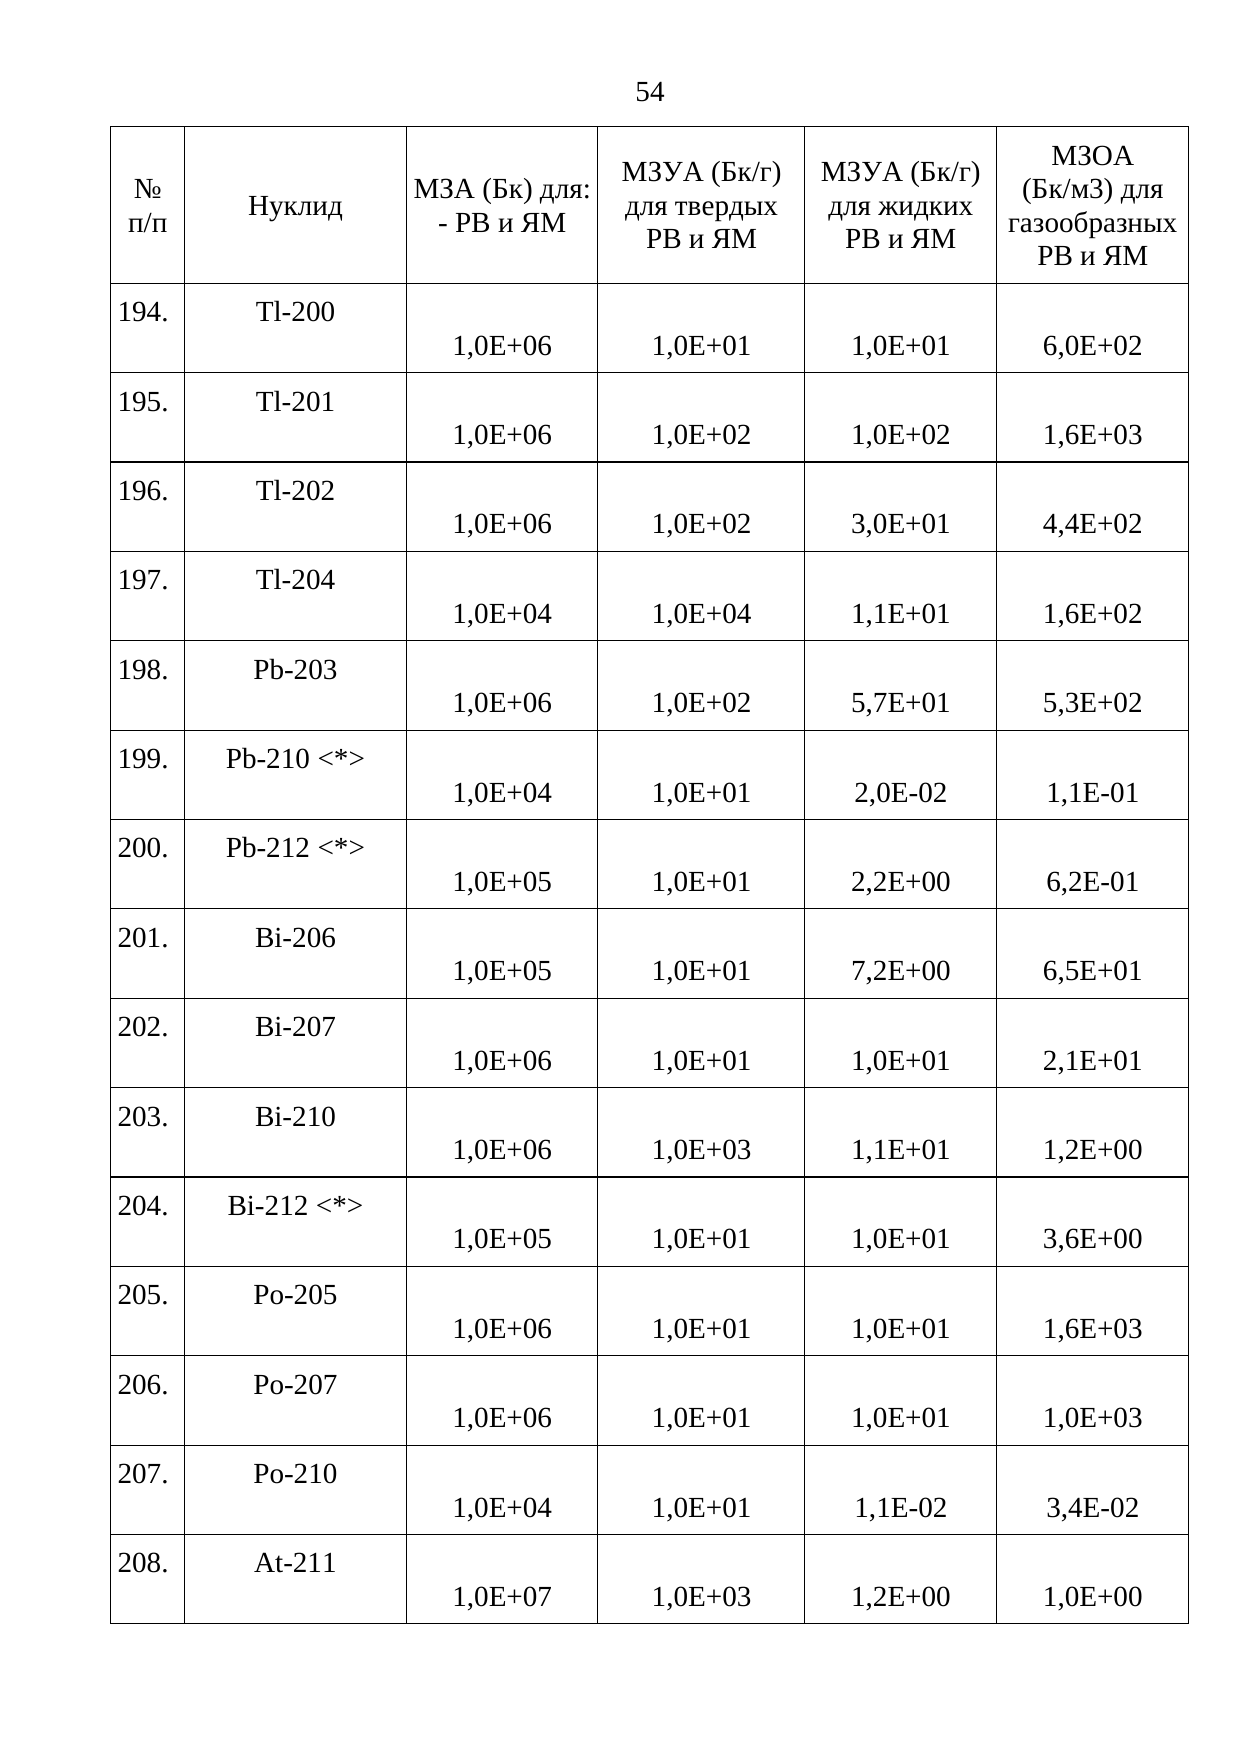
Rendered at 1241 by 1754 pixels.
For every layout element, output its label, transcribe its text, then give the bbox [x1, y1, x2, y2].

table_cell 1,6E+03 [997, 373, 1188, 461]
table_cell Pb-212 <*> [185, 820, 406, 908]
table_cell 7,2E+00 [805, 909, 996, 998]
table_cell [111, 731, 184, 819]
table_cell [111, 909, 184, 998]
table_cell 1,1E+01 [805, 552, 996, 640]
table_cell [111, 1446, 184, 1534]
table_cell Tl-204 [185, 552, 406, 640]
table_header МЗА (Бк) для: - РВ и ЯМ [407, 127, 597, 283]
table_cell [111, 373, 184, 461]
table_cell [111, 820, 184, 908]
table_cell 1,0E+05 [407, 820, 597, 908]
table_cell 1,0E+05 [407, 1178, 597, 1266]
table_cell 1,6E+03 [997, 1267, 1188, 1355]
table_cell 1,0E+04 [407, 731, 597, 819]
table_cell [111, 552, 184, 640]
table_cell 3,4E-02 [997, 1446, 1188, 1534]
table_cell 1,0E+06 [407, 373, 597, 461]
table_cell 1,0E+06 [407, 1267, 597, 1355]
table_cell 1,0E+03 [598, 1088, 804, 1176]
table_cell 1,0E+00 [997, 1535, 1188, 1623]
table_cell 1,0E+01 [805, 1356, 996, 1444]
table_cell 1,1E-01 [997, 731, 1188, 819]
table_cell [111, 1356, 184, 1444]
table_cell 1,0E+01 [805, 1267, 996, 1355]
table_cell Tl-202 [185, 463, 406, 551]
table_cell Po-205 [185, 1267, 406, 1355]
table_cell 1,0E+01 [598, 999, 804, 1087]
table_cell 2,2E+00 [805, 820, 996, 908]
table_cell 3,6E+00 [997, 1178, 1188, 1266]
table_cell 1,0E+06 [407, 1088, 597, 1176]
table_header МЗУА (Бк/г) для жидких РВ и ЯМ [805, 127, 996, 283]
table_cell 1,0E+07 [407, 1535, 597, 1623]
table_cell 1,0E+01 [805, 999, 996, 1087]
table_cell 6,0E+02 [997, 284, 1188, 372]
table_cell 1,0E+01 [598, 909, 804, 998]
table_cell Bi-206 [185, 909, 406, 998]
table_cell 1,0E+02 [805, 373, 996, 461]
table_cell 1,0E+01 [598, 820, 804, 908]
table_cell 1,0E+03 [598, 1535, 804, 1623]
table_cell Bi-207 [185, 999, 406, 1087]
table_cell [111, 641, 184, 729]
table_cell 1,0E+01 [598, 1178, 804, 1266]
table_cell 3,0E+01 [805, 463, 996, 551]
table_cell Pb-210 <*> [185, 731, 406, 819]
table_cell Po-207 [185, 1356, 406, 1444]
table_cell Tl-200 [185, 284, 406, 372]
table_cell Tl-201 [185, 373, 406, 461]
table_cell 1,0E+01 [598, 1446, 804, 1534]
table_cell 1,1E+01 [805, 1088, 996, 1176]
table_header МЗОА (Бк/м3) для газообразных РВ и ЯМ [997, 127, 1188, 283]
table_cell 1,0E+06 [407, 999, 597, 1087]
table_cell [111, 463, 184, 551]
table_cell 5,7E+01 [805, 641, 996, 729]
table_cell [111, 1178, 184, 1266]
table_cell 1,0E+01 [598, 284, 804, 372]
table_cell Pb-203 [185, 641, 406, 729]
table_cell 1,0E+01 [598, 1267, 804, 1355]
table_cell 1,0E+06 [407, 641, 597, 729]
table_cell [111, 999, 184, 1087]
table_cell 6,2E-01 [997, 820, 1188, 908]
table_cell 4,4E+02 [997, 463, 1188, 551]
table_header Нуклид [185, 127, 406, 283]
table_cell 1,0E+06 [407, 284, 597, 372]
table_cell [111, 1267, 184, 1355]
table_cell 5,3E+02 [997, 641, 1188, 729]
table_header № п/п [111, 127, 184, 283]
table_cell 1,1E-02 [805, 1446, 996, 1534]
table_cell 2,1E+01 [997, 999, 1188, 1087]
table_cell Bi-212 <*> [185, 1178, 406, 1266]
table_cell 1,0E+04 [598, 552, 804, 640]
table_cell 1,2E+00 [997, 1088, 1188, 1176]
table_cell At-211 [185, 1535, 406, 1623]
table_cell [111, 1535, 184, 1623]
table_cell 1,0E+05 [407, 909, 597, 998]
table_cell 1,2E+00 [805, 1535, 996, 1623]
table_cell 1,0E+06 [407, 1356, 597, 1444]
table_cell 1,0E+04 [407, 1446, 597, 1534]
table_cell 1,0E+02 [598, 463, 804, 551]
table_cell 2,0E-02 [805, 731, 996, 819]
table_cell 1,0E+04 [407, 552, 597, 640]
table_cell 1,6E+02 [997, 552, 1188, 640]
table_cell 1,0E+01 [805, 284, 996, 372]
table_cell 6,5E+01 [997, 909, 1188, 998]
table_cell 1,0E+06 [407, 463, 597, 551]
table_cell 1,0E+02 [598, 641, 804, 729]
table_cell 1,0E+01 [598, 1356, 804, 1444]
table_cell 1,0E+02 [598, 373, 804, 461]
table_cell Bi-210 [185, 1088, 406, 1176]
table_header МЗУА (Бк/г) для твердых РВ и ЯМ [598, 127, 804, 283]
table_cell [111, 1088, 184, 1176]
table_cell [111, 284, 184, 372]
table_cell 1,0E+01 [598, 731, 804, 819]
table_cell Po-210 [185, 1446, 406, 1534]
table_cell 1,0E+03 [997, 1356, 1188, 1444]
table_cell 1,0E+01 [805, 1178, 996, 1266]
